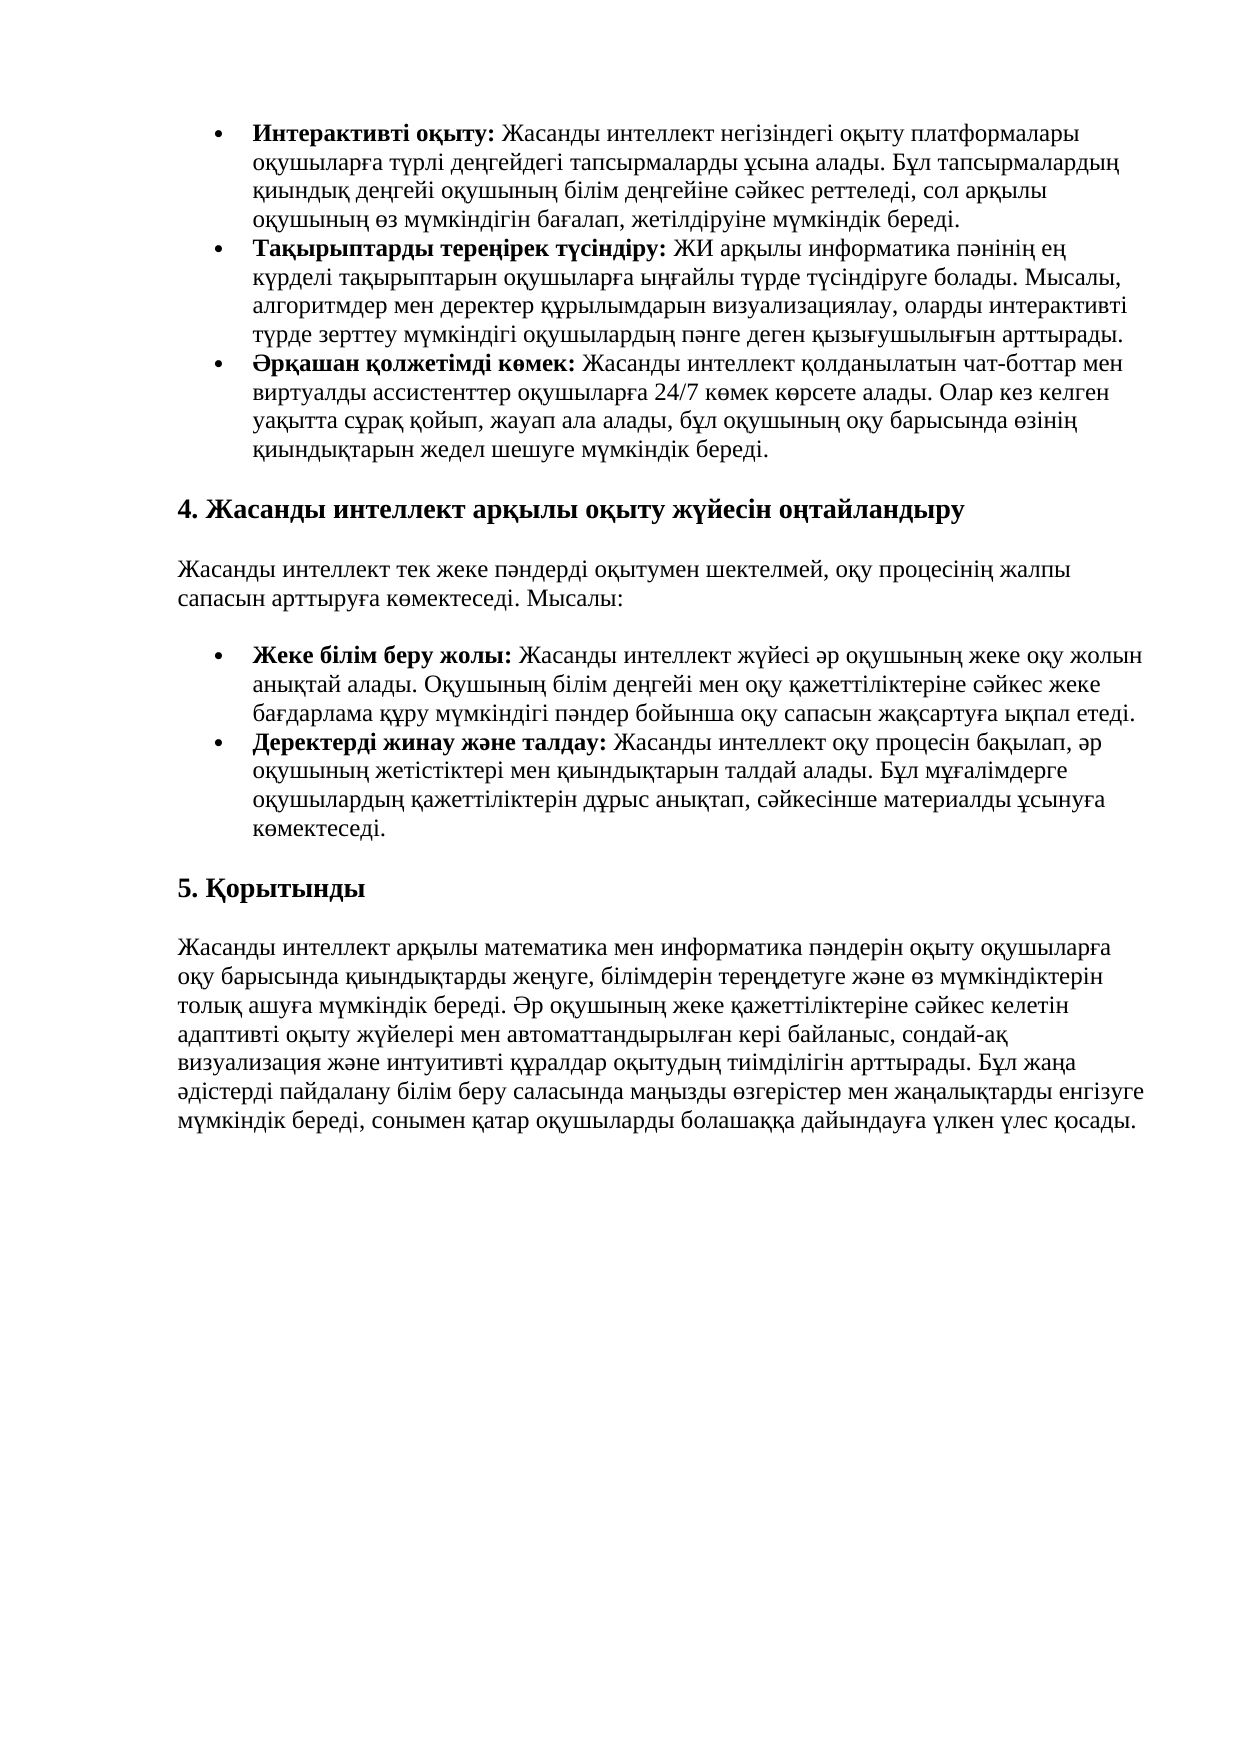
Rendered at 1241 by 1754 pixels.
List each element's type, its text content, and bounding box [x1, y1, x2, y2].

text Жасанды интеллект арқылы математика мен информатика пәндерін оқыту оқушыларға оқу барысында қиындықтарды жеңуге, білімдерін тереңдетуге және өз мүмкіндіктерін толық ашуға мүмкіндік береді. Әр оқушының жеке қажеттіліктеріне сәйкес келетін адаптивті оқыту жүйелері мен автоматтандырылған кері байланыс, сондай-ақ визуализация және интуитивті құралдар оқытудың тиімділігін арттырады. Бұл жаңа әдістерді пайдалану білім беру саласында маңызды өзгерістер мен жаңалықтарды енгізуге мүмкіндік береді, сонымен қатар оқушыларды болашаққа дайындауға үлкен үлес қосады. [177, 932, 1152, 1134]
text 4. Жасанды интеллект арқылы оқыту жүйесін оңтайландыру [177, 492, 1152, 525]
list Интерактивті оқыту: Жасанды интеллект негізіндегі оқыту платформалары оқушыларға түрлі деңгейдегі тапсырмаларды ұсына алады. Бұл тапсырмалардың қиындық деңгейі оқушының білім деңгейіне сәйкес реттеледі, сол арқылы оқушының өз мүмкіндігін бағалап, жетілдіруіне мүмкіндік береді. [215, 118, 1152, 233]
list Әрқашан қолжетімді көмек: Жасанды интеллект қолданылатын чат-боттар мен виртуалды ассистенттер оқушыларға 24/7 көмек көрсете алады. Олар кез келген уақытта сұрақ қойып, жауап ала алады, бұл оқушының оқу барысында өзінің қиындықтарын жедел шешуге мүмкіндік береді. [215, 348, 1152, 463]
list Тақырыптарды тереңірек түсіндіру: ЖИ арқылы информатика пәнінің ең күрделі тақырыптарын оқушыларға ыңғайлы түрде түсіндіруге болады. Мысалы, алгоритмдер мен деректер құрылымдарын визуализациялау, оларды интерактивті түрде зерттеу мүмкіндігі оқушылардың пәнге деген қызығушылығын арттырады. [215, 233, 1152, 348]
text 5. Қорытынды [177, 871, 1152, 903]
text Жасанды интеллект тек жеке пәндерді оқытумен шектелмей, оқу процесінің жалпы сапасын арттыруға көмектеседі. Мысалы: [177, 554, 1152, 611]
list Жеке білім беру жолы: Жасанды интеллект жүйесі әр оқушының жеке оқу жолын анықтай алады. Оқушының білім деңгейі мен оқу қажеттіліктеріне сәйкес жеке бағдарлама құру мүмкіндігі пәндер бойынша оқу сапасын жақсартуға ықпал етеді. [215, 641, 1152, 727]
list Деректерді жинау және талдау: Жасанды интеллект оқу процесін бақылап, әр оқушының жетістіктері мен қиындықтарын талдай алады. Бұл мұғалімдерге оқушылардың қажеттіліктерін дұрыс анықтап, сәйкесінше материалды ұсынуға көмектеседі. [215, 727, 1152, 842]
